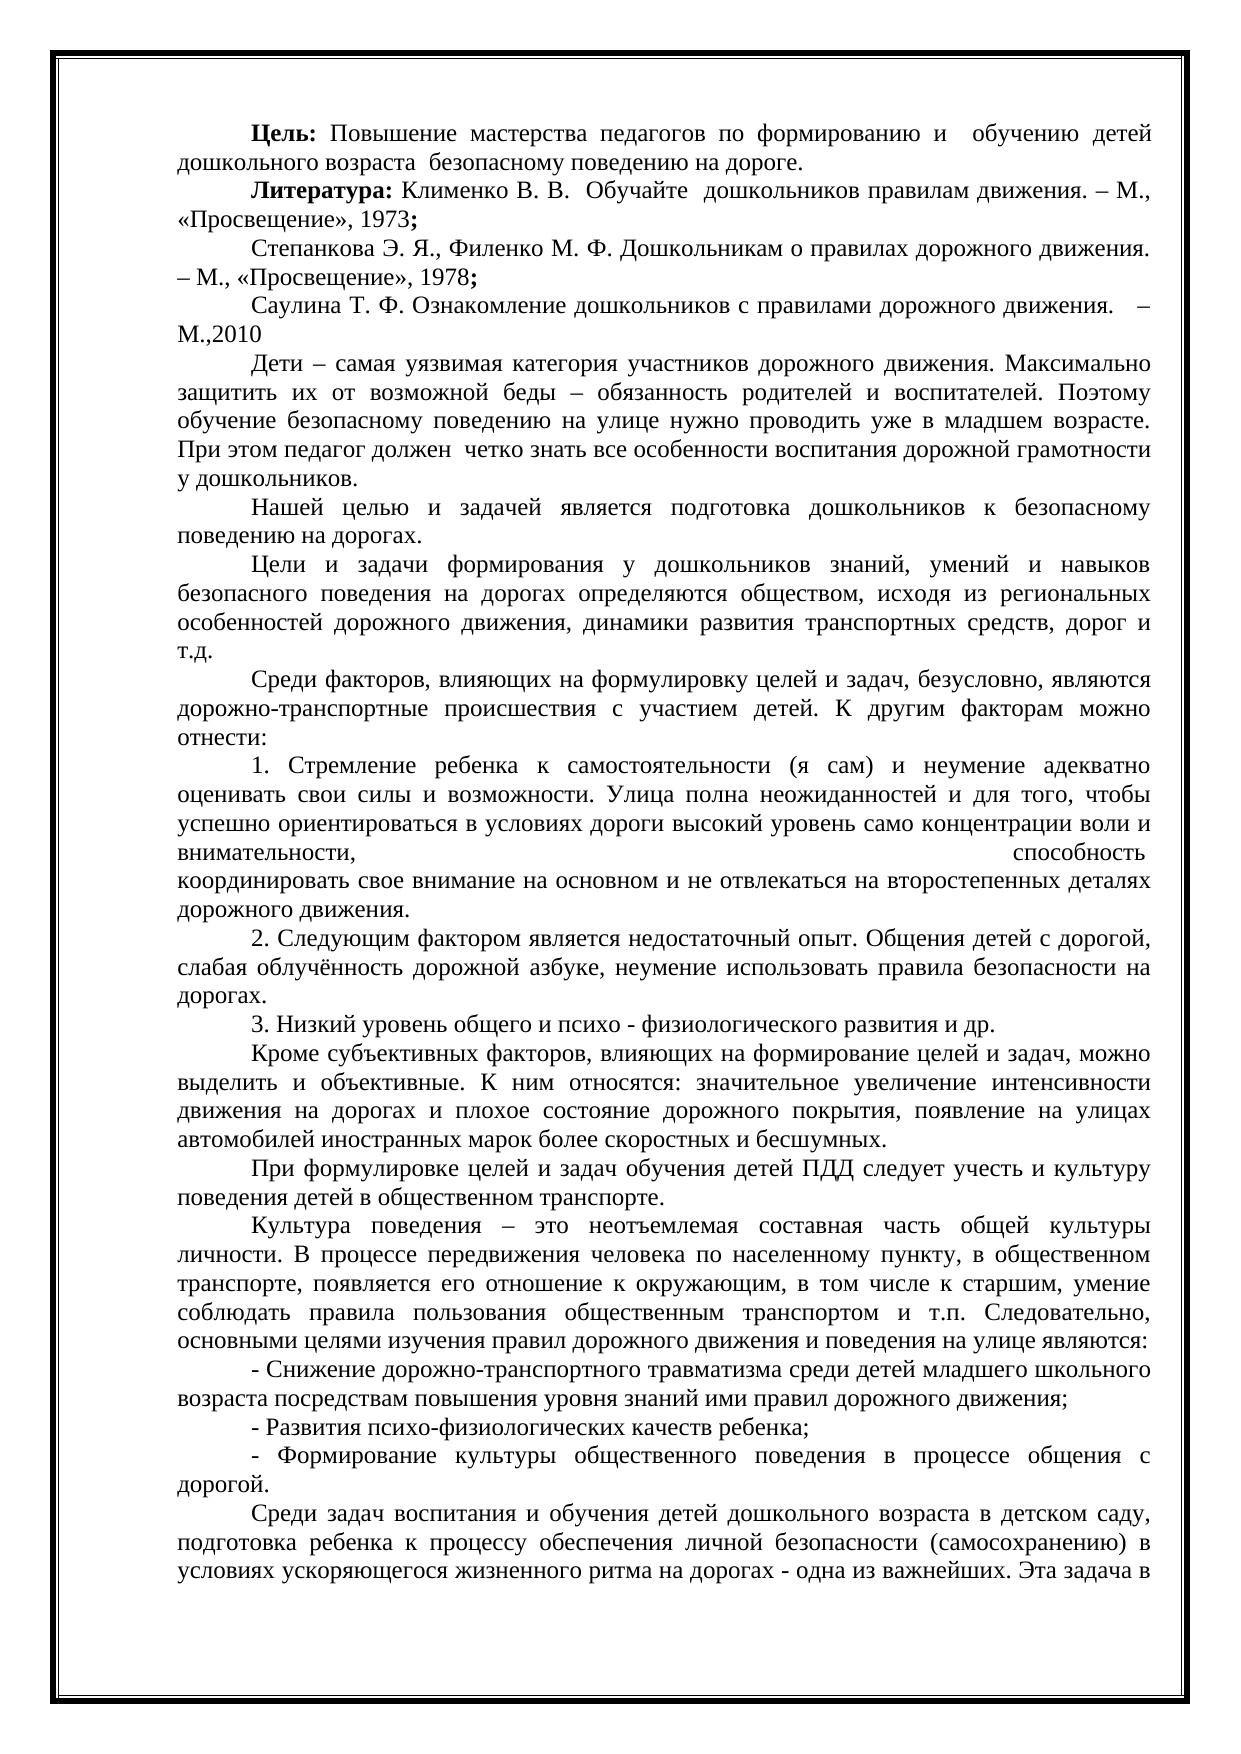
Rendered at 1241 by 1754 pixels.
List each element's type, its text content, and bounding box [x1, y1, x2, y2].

text Среди факторов, влияющих на формулировку целей и задач, безусловно, являются дорожно-транспортные происшествия с участием детей. К другим факторам можно отнести: [177, 664, 1152, 751]
text 1. Стремление ребенка к самостоятельности (я сам) и неумение адекватно оценивать свои силы и возможности. Улица полна неожиданностей и для того, чтобы успешно ориентироваться в условиях дороги высокий уровень само концентрации воли и внимательности, способность координировать свое внимание на основном и не отвлекаться на второстепенных деталях дорожного движения. [177, 751, 1152, 923]
text Кроме субъективных факторов, влияющих на формирование целей и задач, можно выделить и объективные. К ним относятся: значительное увеличение интенсивности движения на дорогах и плохое состояние дорожного покрытия, появление на улицах автомобилей иностранных марок более скоростных и бесшумных. [177, 1038, 1152, 1153]
text 2. Следующим фактором является недостаточный опыт. Общения детей с дорогой, слабая облучённость дорожной азбуке, неумение использовать правила безопасности на дорогах. [177, 923, 1152, 1009]
text Саулина Т. Ф. Ознакомление дошкольников с правилами дорожного движения. – М.,2010 [177, 291, 1152, 348]
text - Формирование культуры общественного поведения в процессе общения с дорогой. [177, 1441, 1152, 1498]
text - Развития психо-физиологических качеств ребенка; [177, 1412, 1152, 1441]
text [177, 1498, 1152, 1584]
text Литература: Клименко В. В. Обучайте дошкольников правилам движения. – М., «Просвещение», 1973; [177, 176, 1152, 233]
text Цели и задачи формирования у дошкольников знаний, умений и навыков безопасного поведения на дорогах определяются обществом, исходя из региональных особенностей дорожного движения, динамики развития транспортных средств, дорог и т.д. [177, 549, 1152, 664]
text При формулировке целей и задач обучения детей ПДД следует учесть и культуру поведения детей в общественном транспорте. [177, 1153, 1152, 1211]
text Дети – самая уязвимая категория участников дорожного движения. Максимально защитить их от возможной беды – обязанность родителей и воспитателей. Поэтому обучение безопасному поведению на улице нужно проводить уже в младшем возрасте. При этом педагог должен четко знать все особенности воспитания дорожной грамотности у дошкольников. [177, 348, 1152, 492]
text 3. Низкий уровень общего и психо - физиологического развития и др. [177, 1009, 1152, 1038]
text Степанкова Э. Я., Филенко М. Ф. Дошкольникам о правилах дорожного движения. – М., «Просвещение», 1978; [177, 233, 1152, 291]
text Цель: Повышение мастерства педагогов по формированию и обучению детей дошкольного возраста безопасному поведению на дороге. [177, 118, 1152, 176]
text - Снижение дорожно-транспортного травматизма среди детей младшего школьного возраста посредствам повышения уровня знаний ими правил дорожного движения; [177, 1354, 1152, 1412]
text Нашей целью и задачей является подготовка дошкольников к безопасному поведению на дорогах. [177, 492, 1152, 549]
text Культура поведения – это неотъемлемая составная часть общей культуры личности. В процессе передвижения человека по населенному пункту, в общественном транспорте, появляется его отношение к окружающим, в том числе к старшим, умение соблюдать правила пользования общественным транспортом и т.п. Следовательно, основными целями изучения правил дорожного движения и поведения на улице являются: [177, 1211, 1152, 1354]
